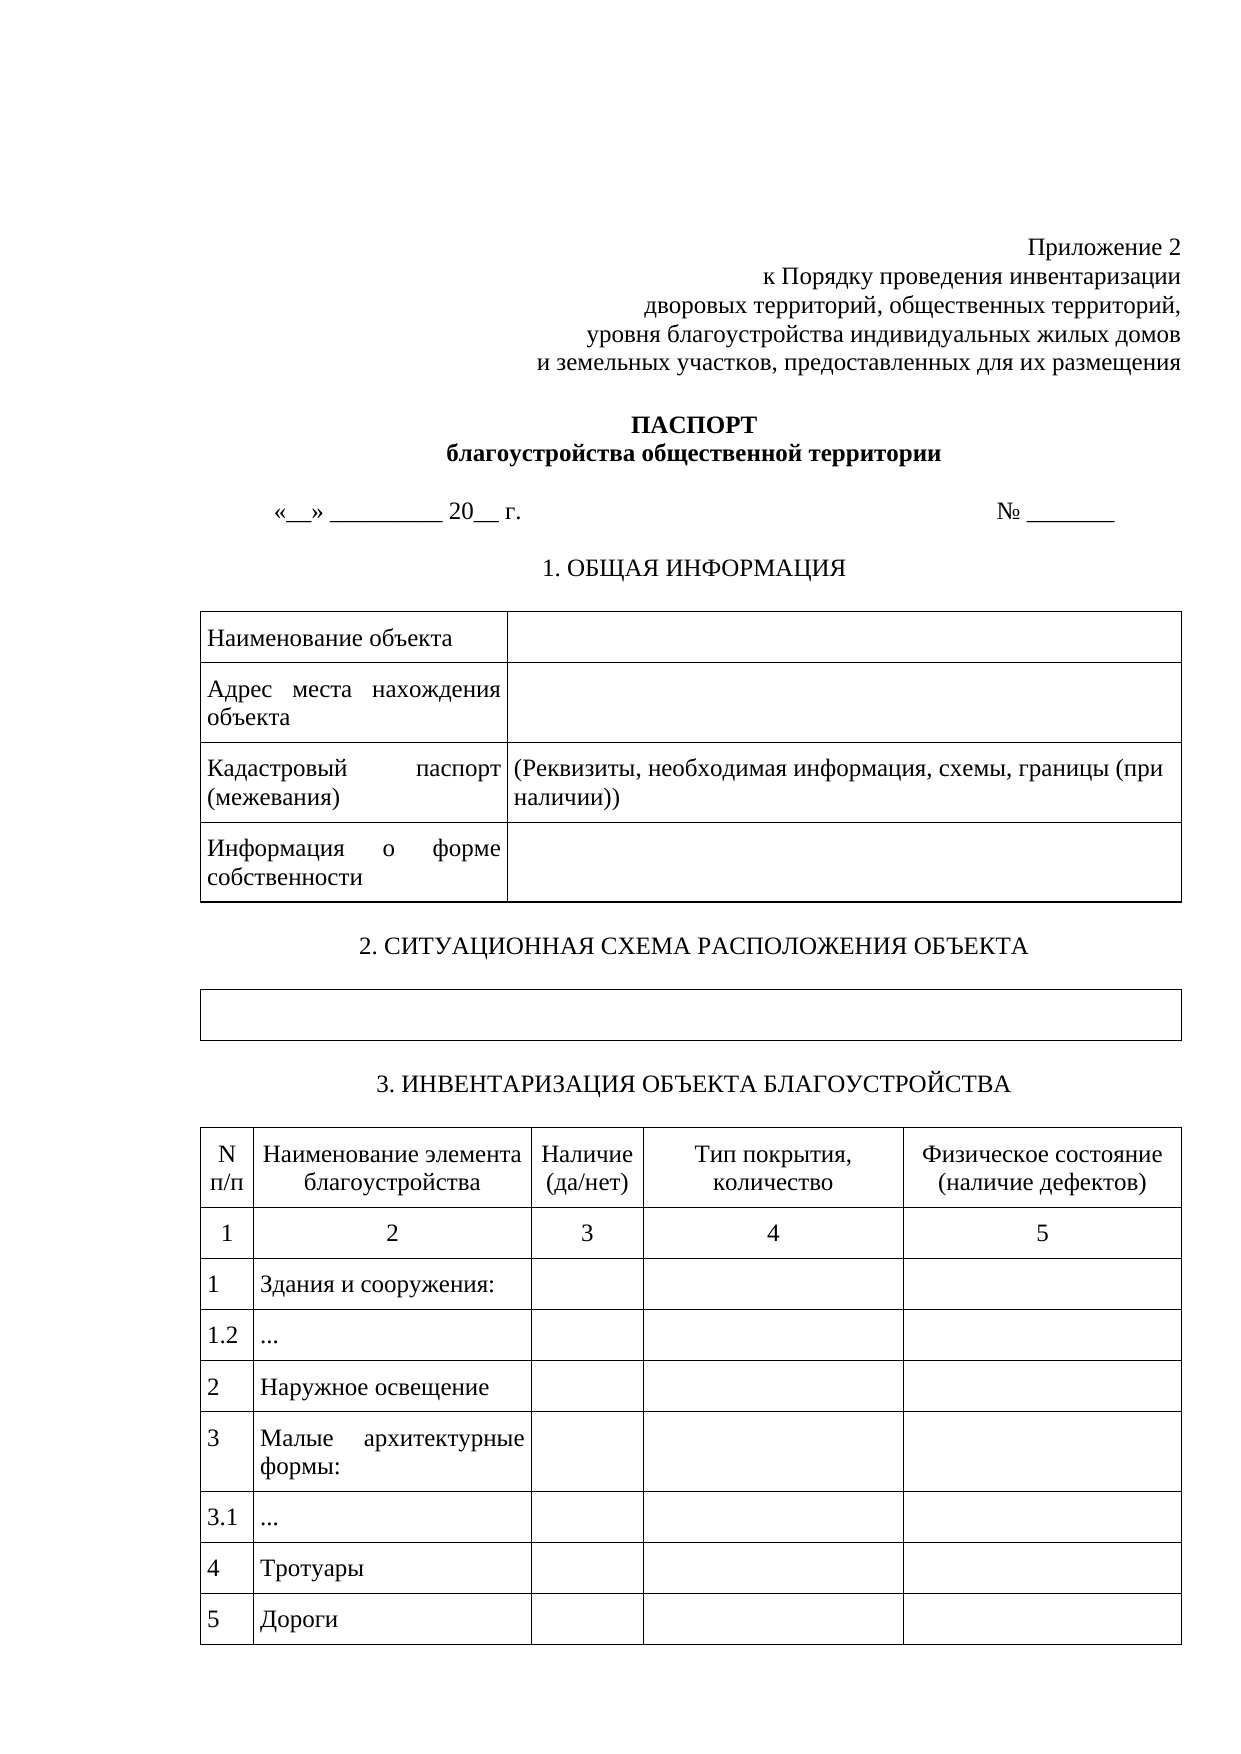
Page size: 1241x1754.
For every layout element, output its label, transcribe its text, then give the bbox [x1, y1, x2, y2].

table_cell Тротуары [254, 1543, 531, 1593]
table_cell [532, 1412, 643, 1491]
table_cell 2 [254, 1208, 531, 1258]
table_cell Информация о форме собственности [201, 823, 507, 901]
table_cell Малые архитектурные формы: [254, 1412, 531, 1491]
table_cell [904, 1543, 1181, 1593]
table_cell 1.2 [201, 1310, 253, 1360]
text дворовых территорий, общественных территорий, [207, 290, 1181, 319]
table_header N п/п [201, 1128, 253, 1207]
table_cell [532, 1594, 643, 1644]
table_header [201, 990, 1181, 1040]
text Приложение 2 [207, 232, 1181, 261]
table_cell [532, 1259, 643, 1309]
table_cell [532, 1492, 643, 1542]
table_cell [904, 1492, 1181, 1542]
table_cell [644, 1543, 903, 1593]
table_cell ... [254, 1492, 531, 1542]
table_cell Здания и сооружения: [254, 1259, 531, 1309]
table_header Наименование элемента благоустройства [254, 1128, 531, 1207]
table_header Наличие (да/нет) [532, 1128, 643, 1207]
text «__» _________ 20__ г. № _______ [207, 496, 1181, 525]
table_cell (Реквизиты, необходимая информация, схемы, границы (при наличии)) [508, 743, 1181, 822]
table_cell [904, 1412, 1181, 1491]
table_cell [644, 1594, 903, 1644]
table_cell [904, 1259, 1181, 1309]
table_cell 2 [201, 1361, 253, 1411]
text уровня благоустройства индивидуальных жилых домов [207, 319, 1181, 347]
table_cell [904, 1594, 1181, 1644]
text 1. ОБЩАЯ ИНФОРМАЦИЯ [207, 553, 1181, 582]
table_cell Адрес места нахождения объекта [201, 663, 507, 742]
table_cell Дороги [254, 1594, 531, 1644]
table_cell 3 [532, 1208, 643, 1258]
text ПАСПОРТ [207, 410, 1181, 438]
table_cell [508, 823, 1181, 901]
table_cell Наружное освещение [254, 1361, 531, 1411]
table_header Наименование объекта [201, 612, 507, 662]
table_header [508, 612, 1181, 662]
table_cell [644, 1259, 903, 1309]
table_cell 5 [201, 1594, 253, 1644]
text 3. ИНВЕНТАРИЗАЦИЯ ОБЪЕКТА БЛАГОУСТРОЙСТВА [207, 1069, 1181, 1098]
table_cell [904, 1310, 1181, 1360]
table_header Тип покрытия, количество [644, 1128, 903, 1207]
table_cell 1 [201, 1259, 253, 1309]
table_cell ... [254, 1310, 531, 1360]
table_cell [508, 663, 1181, 742]
table_cell [532, 1310, 643, 1360]
table_cell 5 [904, 1208, 1181, 1258]
table_cell [532, 1543, 643, 1593]
text 2. СИТУАЦИОННАЯ СХЕМА РАСПОЛОЖЕНИЯ ОБЪЕКТА [207, 931, 1181, 960]
text благоустройства общественной территории [207, 438, 1181, 467]
text к Порядку проведения инвентаризации [207, 261, 1181, 290]
table_cell 4 [201, 1543, 253, 1593]
table_cell 3.1 [201, 1492, 253, 1542]
table_cell 1 [201, 1208, 253, 1258]
table_cell [644, 1412, 903, 1491]
table_cell Кадастровый паспорт (межевания) [201, 743, 507, 822]
table_cell [644, 1310, 903, 1360]
table_cell [644, 1361, 903, 1411]
table_cell [644, 1492, 903, 1542]
table_cell 4 [644, 1208, 903, 1258]
text и земельных участков, предоставленных для их размещения [207, 347, 1181, 376]
table_cell [532, 1361, 643, 1411]
table_cell [904, 1361, 1181, 1411]
table_cell 3 [201, 1412, 253, 1491]
table_header Физическое состояние (наличие дефектов) [904, 1128, 1181, 1207]
